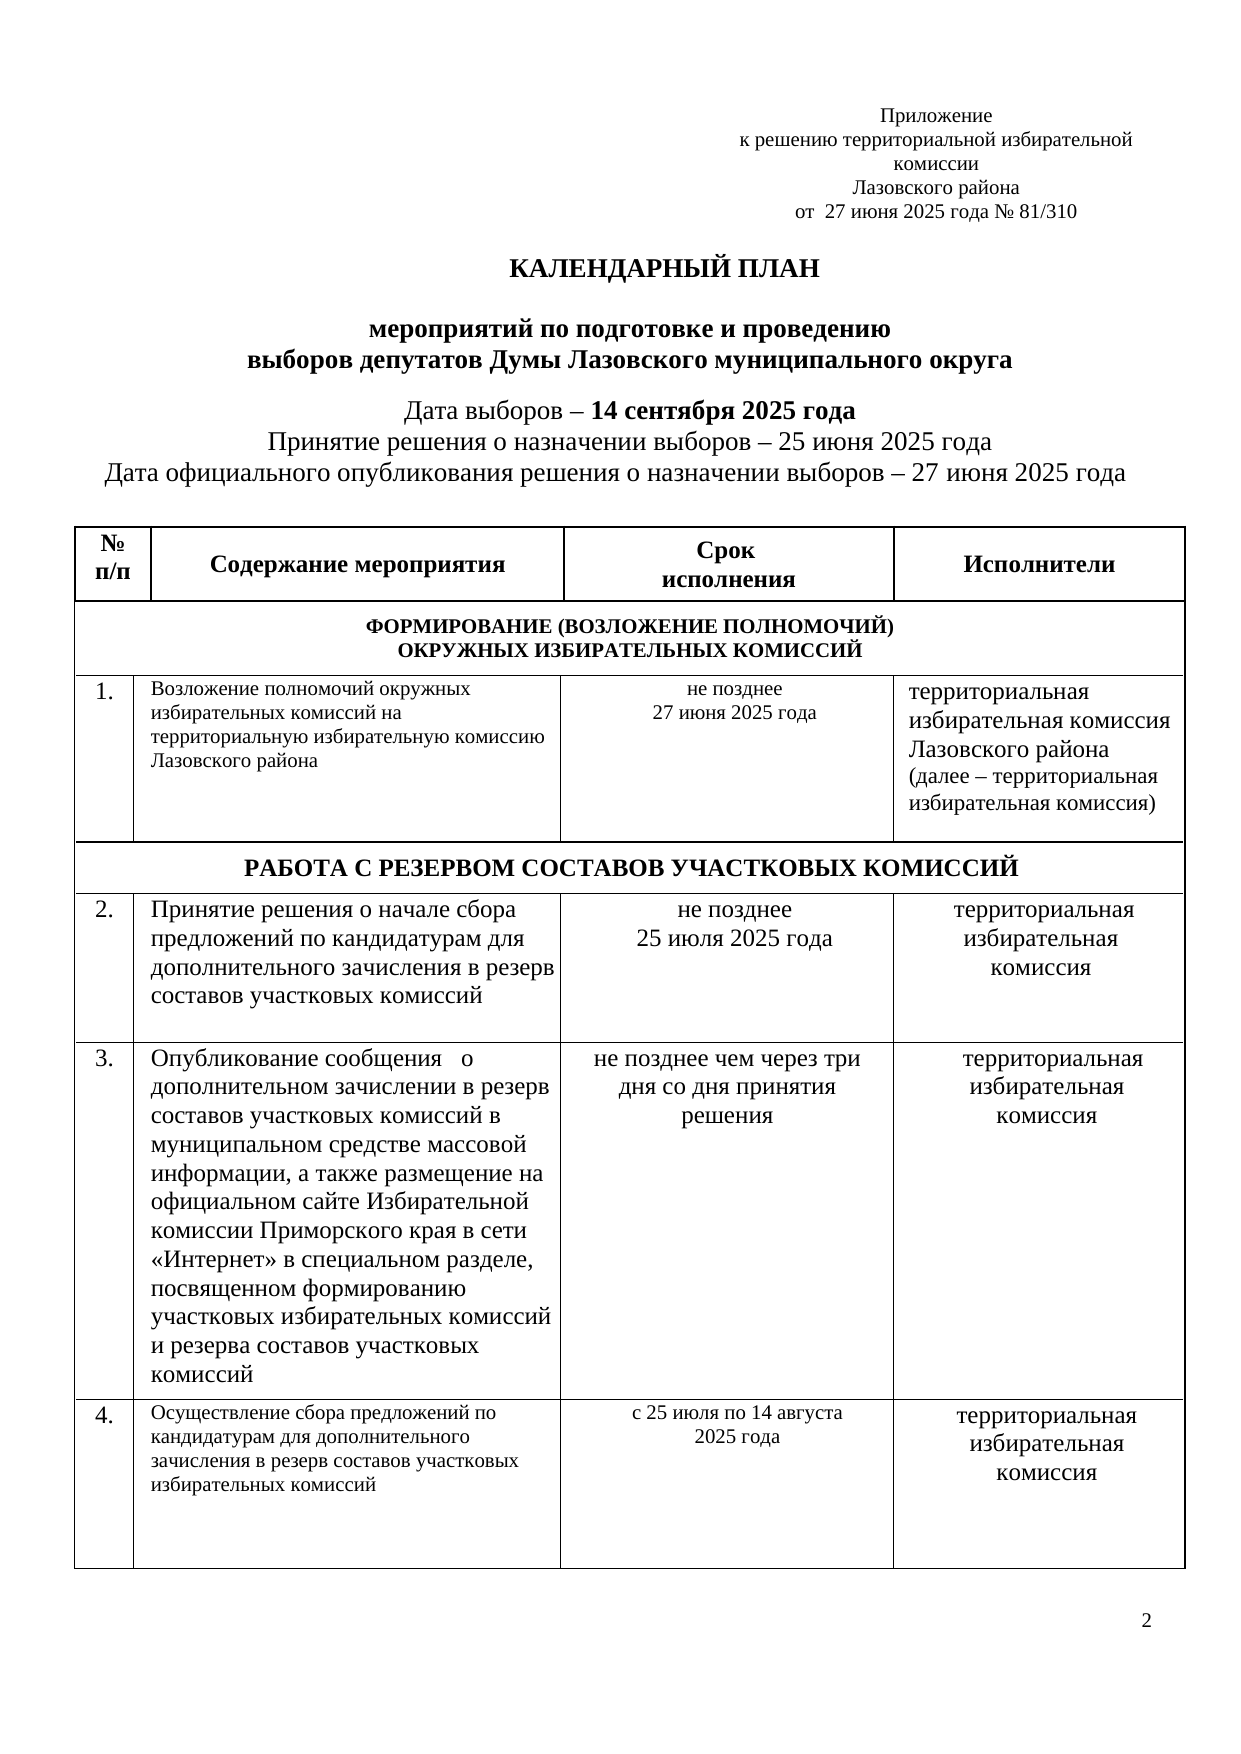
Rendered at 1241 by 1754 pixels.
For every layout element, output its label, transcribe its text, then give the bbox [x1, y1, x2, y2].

table_cell Осуществление сбора предложений по кандидатурам для дополнительного зачисления в резерв составов участковых избирательных комиссий [134, 1400, 560, 1567]
table_cell Исполнители [895, 528, 1184, 600]
table_cell РАБОТА С РЕЗЕРВОМ СОСТАВОВ УЧАСТКОВЫХ КОМИССИЙ [75, 841, 1184, 893]
table_cell не позднее 27 июня 2025 года [561, 676, 893, 841]
table_cell не позднее 25 июля 2025 года [561, 894, 893, 1042]
table_cell территориальная избирательная комиссия Лазовского района (далее – территориальная избирательная комиссия) [894, 675, 1184, 841]
table_cell Возложение полномочий окружных избирательных комиссий на территориальную избирательную комиссию Лазовского района [134, 676, 560, 841]
table_cell № п/п [76, 528, 150, 600]
table_cell 1. [75, 675, 133, 841]
table_cell 3. [75, 1042, 133, 1399]
table_cell Принятие решения о начале сбора предложений по кандидатурам для дополнительного зачисления в резерв составов участковых комиссий [134, 894, 560, 1042]
table_cell не позднее чем через три дня со дня принятия решения [561, 1043, 893, 1399]
table_header Приложение к решению территориальной избирательной комиссии Лазовского района от 27 июня 2025 года № 81/310 [720, 103, 1152, 223]
table_cell с 25 июля по 14 августа 2025 года [561, 1400, 893, 1567]
table_cell 2. [75, 893, 133, 1042]
table_cell Срок исполнения [565, 528, 893, 600]
table_header мероприятий по подготовке и проведению выборов депутатов Думы Лазовского муниципального округа Дата выборов – 14 сентября 2025 года Принятие решения о назначении выборов – 25 июня 2025 года Дата официального опубликования решения о назначении выборов – 27 июня 2025 года [75, 312, 1185, 526]
table_cell территориальная избирательная комиссия [894, 893, 1184, 1042]
table_cell Содержание мероприятия [152, 528, 563, 600]
table_cell 4. [75, 1399, 133, 1567]
table_cell ФОРМИРОВАНИЕ (ВОЗЛОЖЕНИЕ ПОЛНОМОЧИЙ) ОКРУЖНЫХ ИЗБИРАТЕЛЬНЫХ КОМИССИЙ [75, 602, 1184, 675]
table_cell Опубликование сообщения о дополнительном зачислении в резерв составов участковых комиссий в муниципальном средстве массовой информации, а также размещение на официальном сайте Избирательной комиссии Приморского края в сети «Интернет» в специальном разделе, посвященном формированию участковых избирательных комиссий и резерва составов участковых комиссий [134, 1043, 560, 1399]
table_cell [894, 1399, 1184, 1567]
text КАЛЕНДАРНЫЙ ПЛАН [177, 252, 1152, 283]
table_cell территориальная избирательная комиссия [894, 1042, 1184, 1399]
